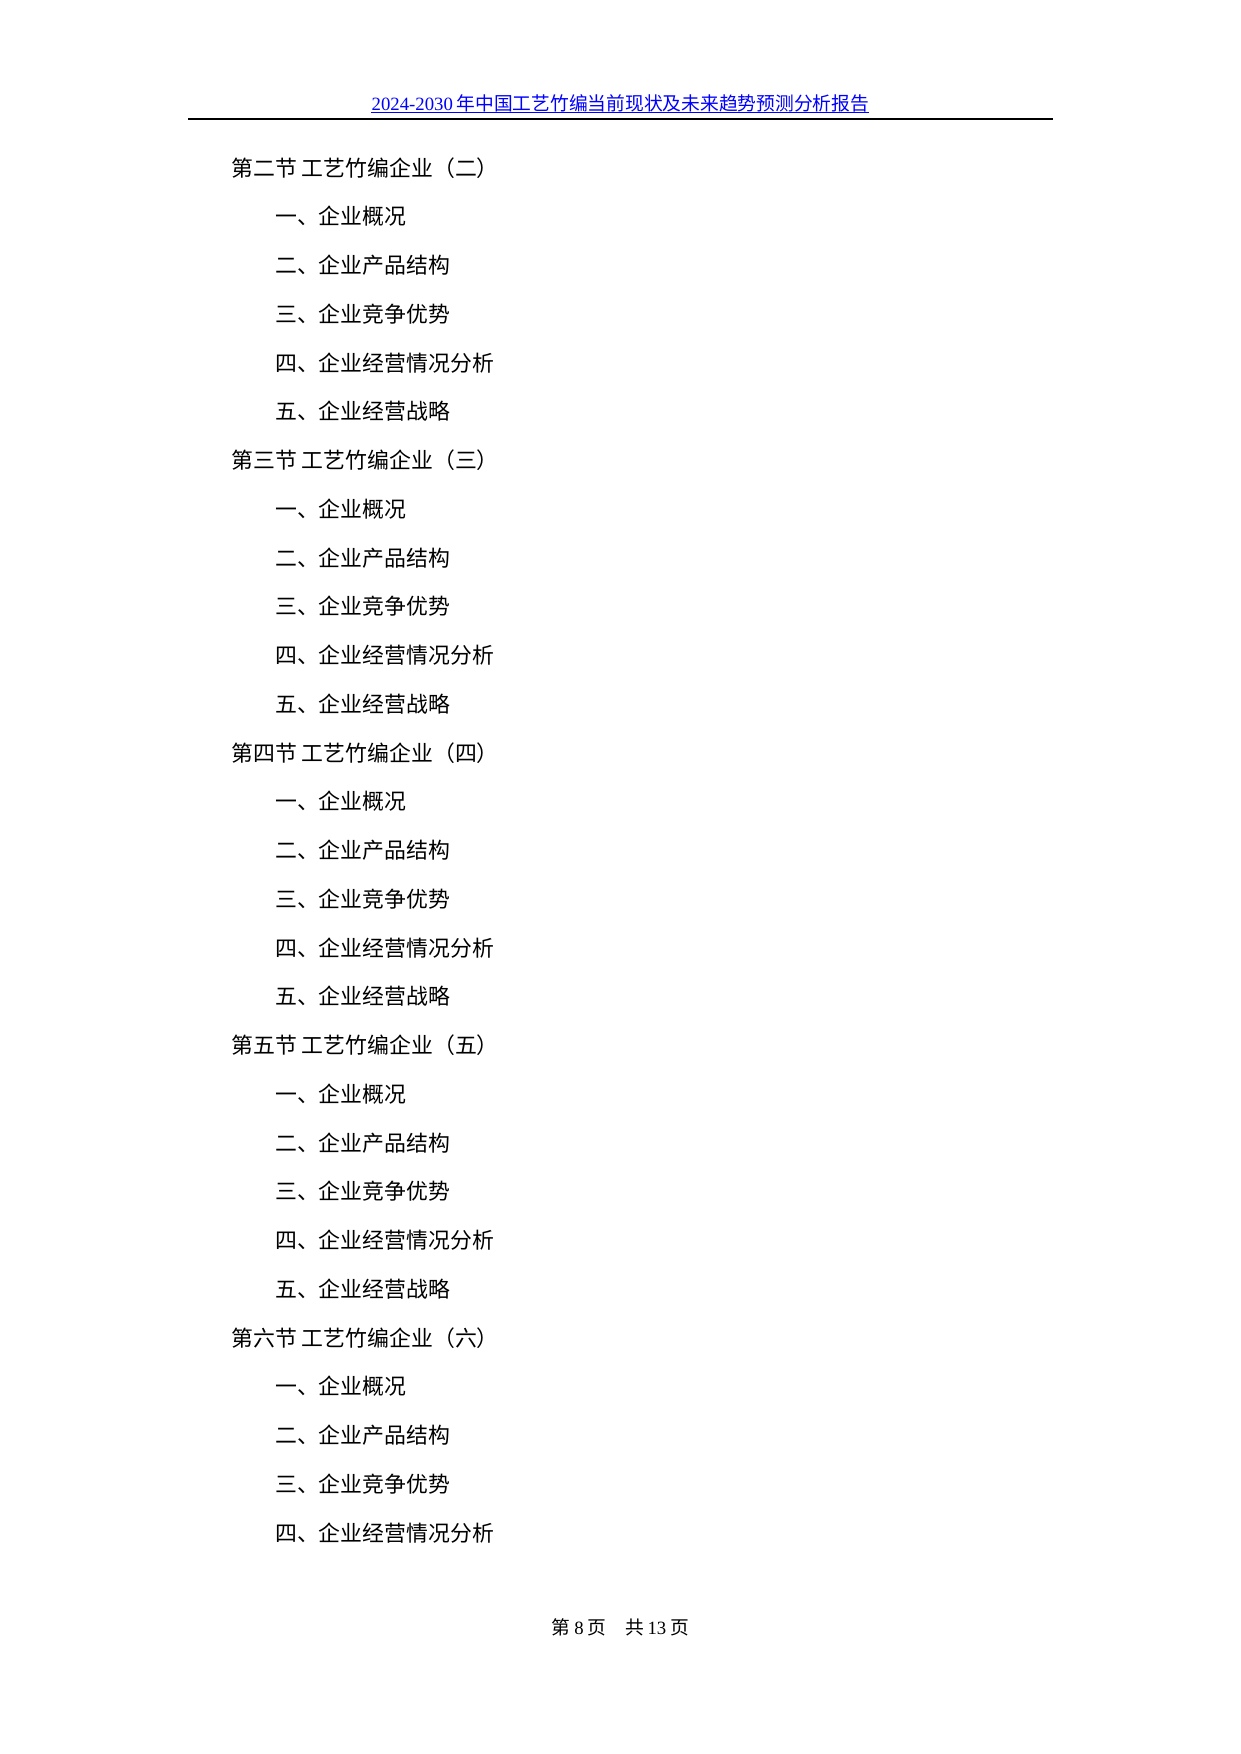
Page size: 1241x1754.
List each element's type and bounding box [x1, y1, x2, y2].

text [187, 150, 1053, 1548]
